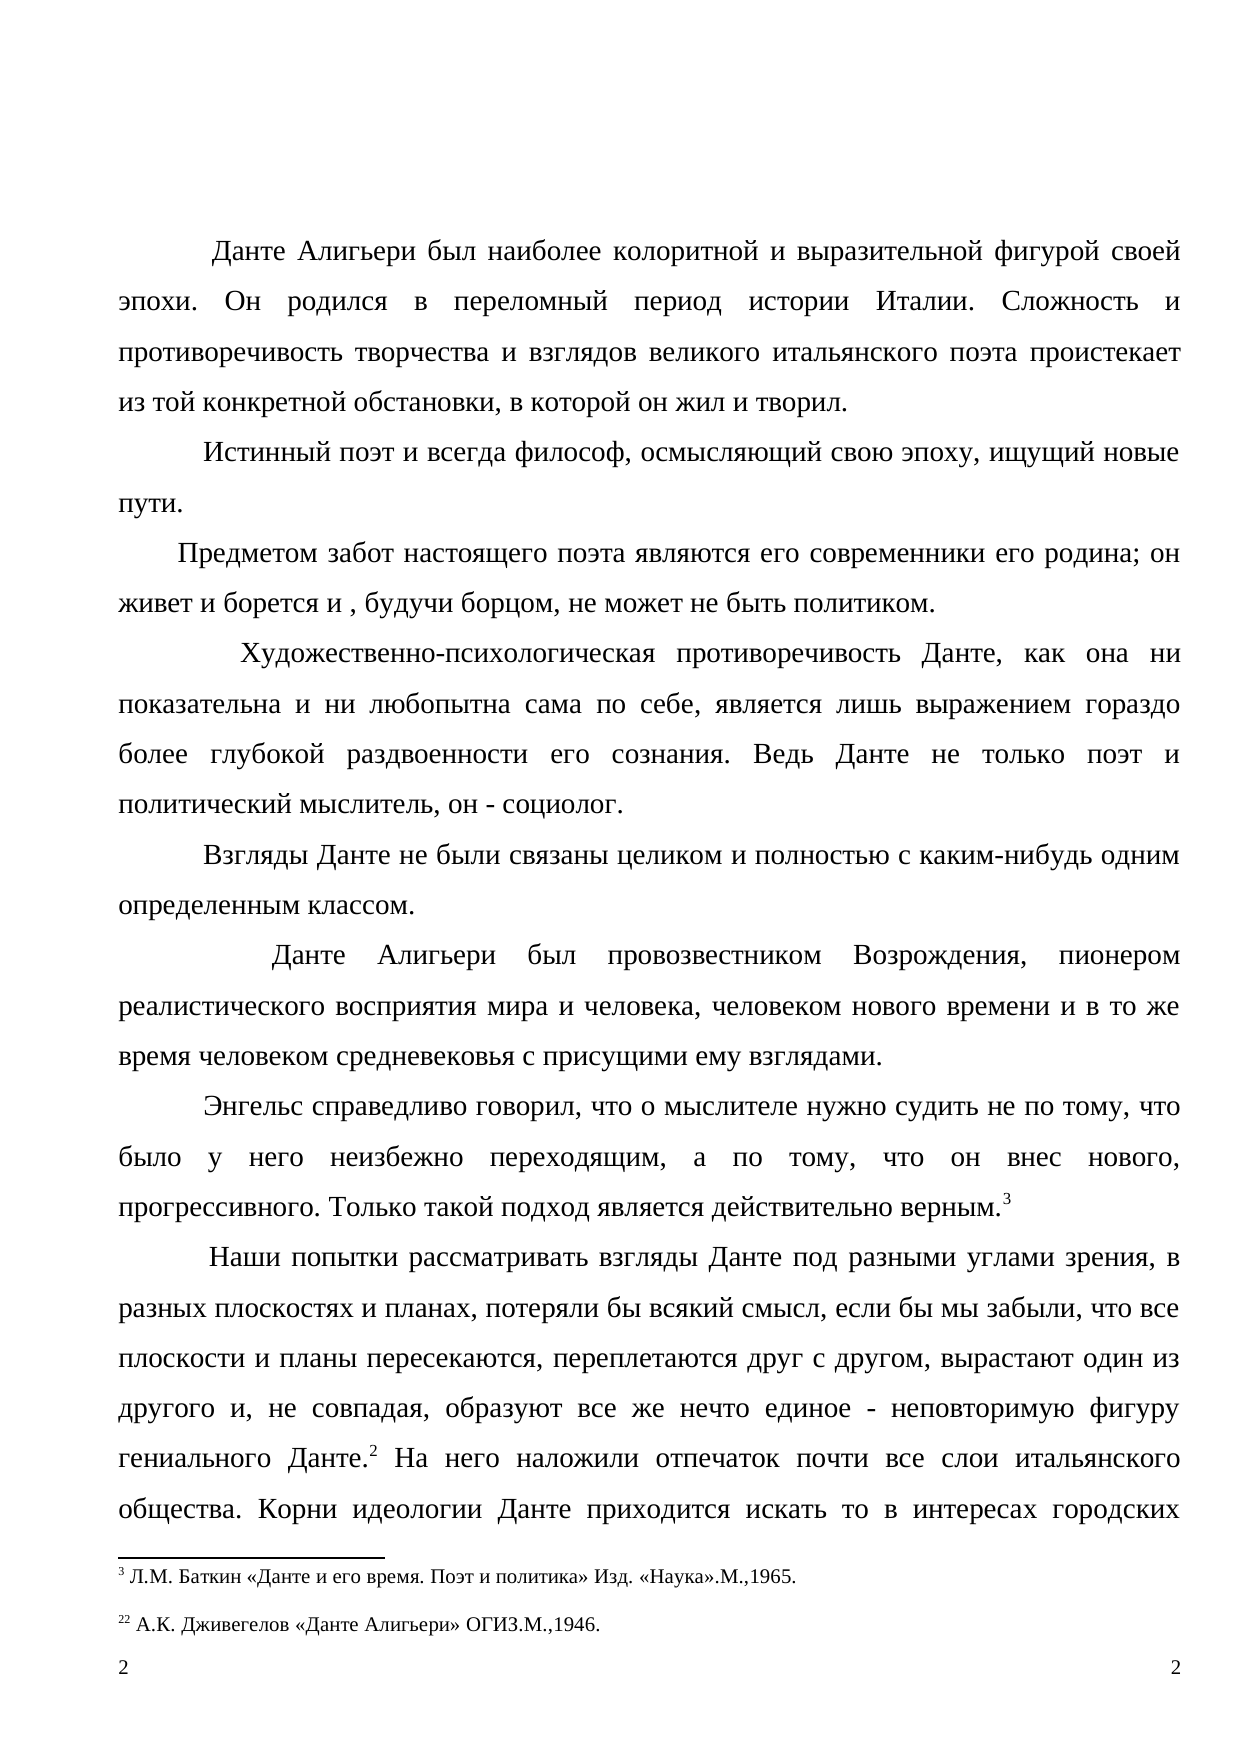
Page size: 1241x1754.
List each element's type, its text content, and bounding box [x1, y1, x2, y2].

text Истинный поэт и всегда философ, осмысляющий свою эпоху, ищущий новые пути. [118, 434, 1181, 518]
text Взгляды Данте не были связаны целиком и полностью с каким-нибудь одним определенным классом. [118, 837, 1181, 921]
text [118, 1239, 1181, 1525]
text Данте Алигьери был провозвестником Возрождения, пионером реалистического восприятия мира и человека, человеком нового времени и в то же время человеком средневековья с присущими ему взглядами. [118, 938, 1181, 1072]
text Предметом забот настоящего поэта являются его современники его родина; он живет и борется и , будучи борцом, не может не быть политиком. [118, 535, 1181, 619]
text Художественно-психологическая противоречивость Данте, как она ни показательна и ни любопытна сама по себе, является лишь выражением гораздо более глубокой раздвоенности его сознания. Ведь Данте не только поэт и политический мыслитель, он - социолог. [118, 636, 1181, 820]
text Данте Алигьери был наиболее колоритной и выразительной фигурой своей эпохи. Он родился в переломный период истории Италии. Сложность и противоречивость творчества и взглядов великого итальянского поэта проистекает из той конкретной обстановки, в которой он жил и творил. [118, 233, 1181, 418]
text Энгельс справедливо говорил, что о мыслителе нужно судить не по тому, что было у него неизбежно переходящим, а по тому, что он внес нового, прогрессивного. Только такой подход является действительно верным. [118, 1089, 1181, 1223]
